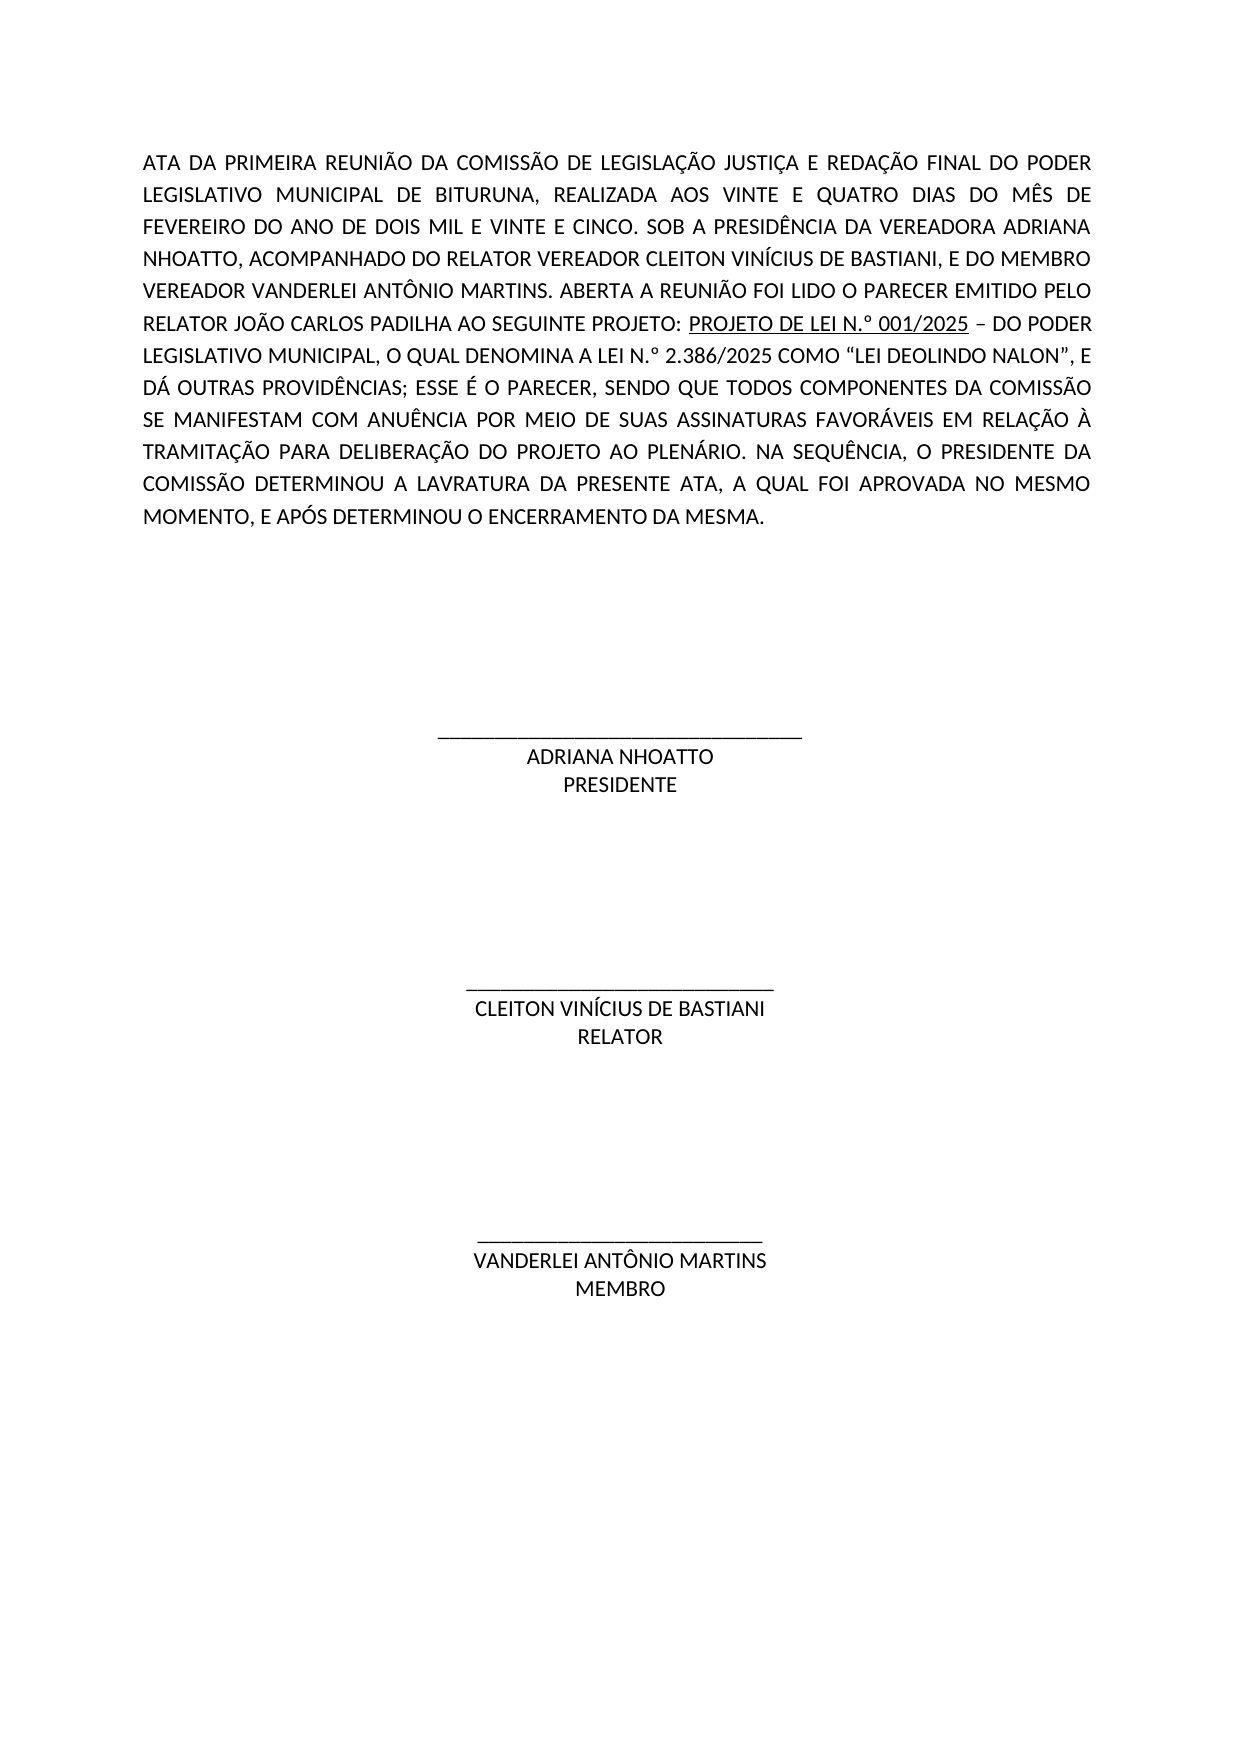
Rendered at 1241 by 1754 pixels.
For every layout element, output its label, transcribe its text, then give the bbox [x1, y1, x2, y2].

text RELATOR [148, 1022, 1092, 1050]
text _________________________ [148, 1218, 1092, 1246]
text VANDERLEI ANTÔNIO MARTINS [148, 1246, 1092, 1274]
text PRESIDENTE [148, 770, 1092, 798]
text CLEITON VINÍCIUS DE BASTIANI [148, 994, 1092, 1022]
text MEMBRO [148, 1274, 1092, 1302]
text ATA DA PRIMEIRA REUNIÃO DA COMISSÃO DE LEGISLAÇÃO JUSTIÇA E REDAÇÃO FINAL DO PODER LEGISLATIVO MUNICIPAL DE BITURUNA, REALIZADA AOS VINTE E QUATRO DIAS DO MÊS DE FEVEREIRO DO ANO DE DOIS MIL E VINTE E CINCO. SOB A PRESIDÊNCIA DA VEREADORA ADRIANA NHOATTO, ACOMPANHADO DO RELATOR VEREADOR CLEITON VINÍCIUS DE BASTIANI, E DO MEMBRO VEREADOR VANDERLEI ANTÔNIO MARTINS. ABERTA A REUNIÃO FOI LIDO O PARECER EMITIDO PELO RELATOR JOÃO CARLOS PADILHA AO SEGUINTE PROJETO: PROJETO DE LEI N.º 001/2025 – DO PODER LEGISLATIVO MUNICIPAL, O QUAL DENOMINA A LEI N.º 2.386/2025 COMO “LEI DEOLINDO NALON”, E DÁ OUTRAS PROVIDÊNCIAS; ESSE É O PARECER, SENDO QUE TODOS COMPONENTES DA COMISSÃO SE MANIFESTAM COM ANUÊNCIA POR MEIO DE SUAS ASSINATURAS FAVORÁVEIS EM RELAÇÃO À TRAMITAÇÃO PARA DELIBERAÇÃO DO PROJETO AO PLENÁRIO. NA SEQUÊNCIA, O PRESIDENTE DA COMISSÃO DETERMINOU A LAVRATURA DA PRESENTE ATA, A QUAL FOI APROVADA NO MESMO MOMENTO, E APÓS DETERMINOU O ENCERRAMENTO DA MESMA. [143, 148, 1092, 530]
text ________________________________ [148, 714, 1092, 742]
text ___________________________ [148, 966, 1092, 994]
text ADRIANA NHOATTO [148, 742, 1092, 770]
